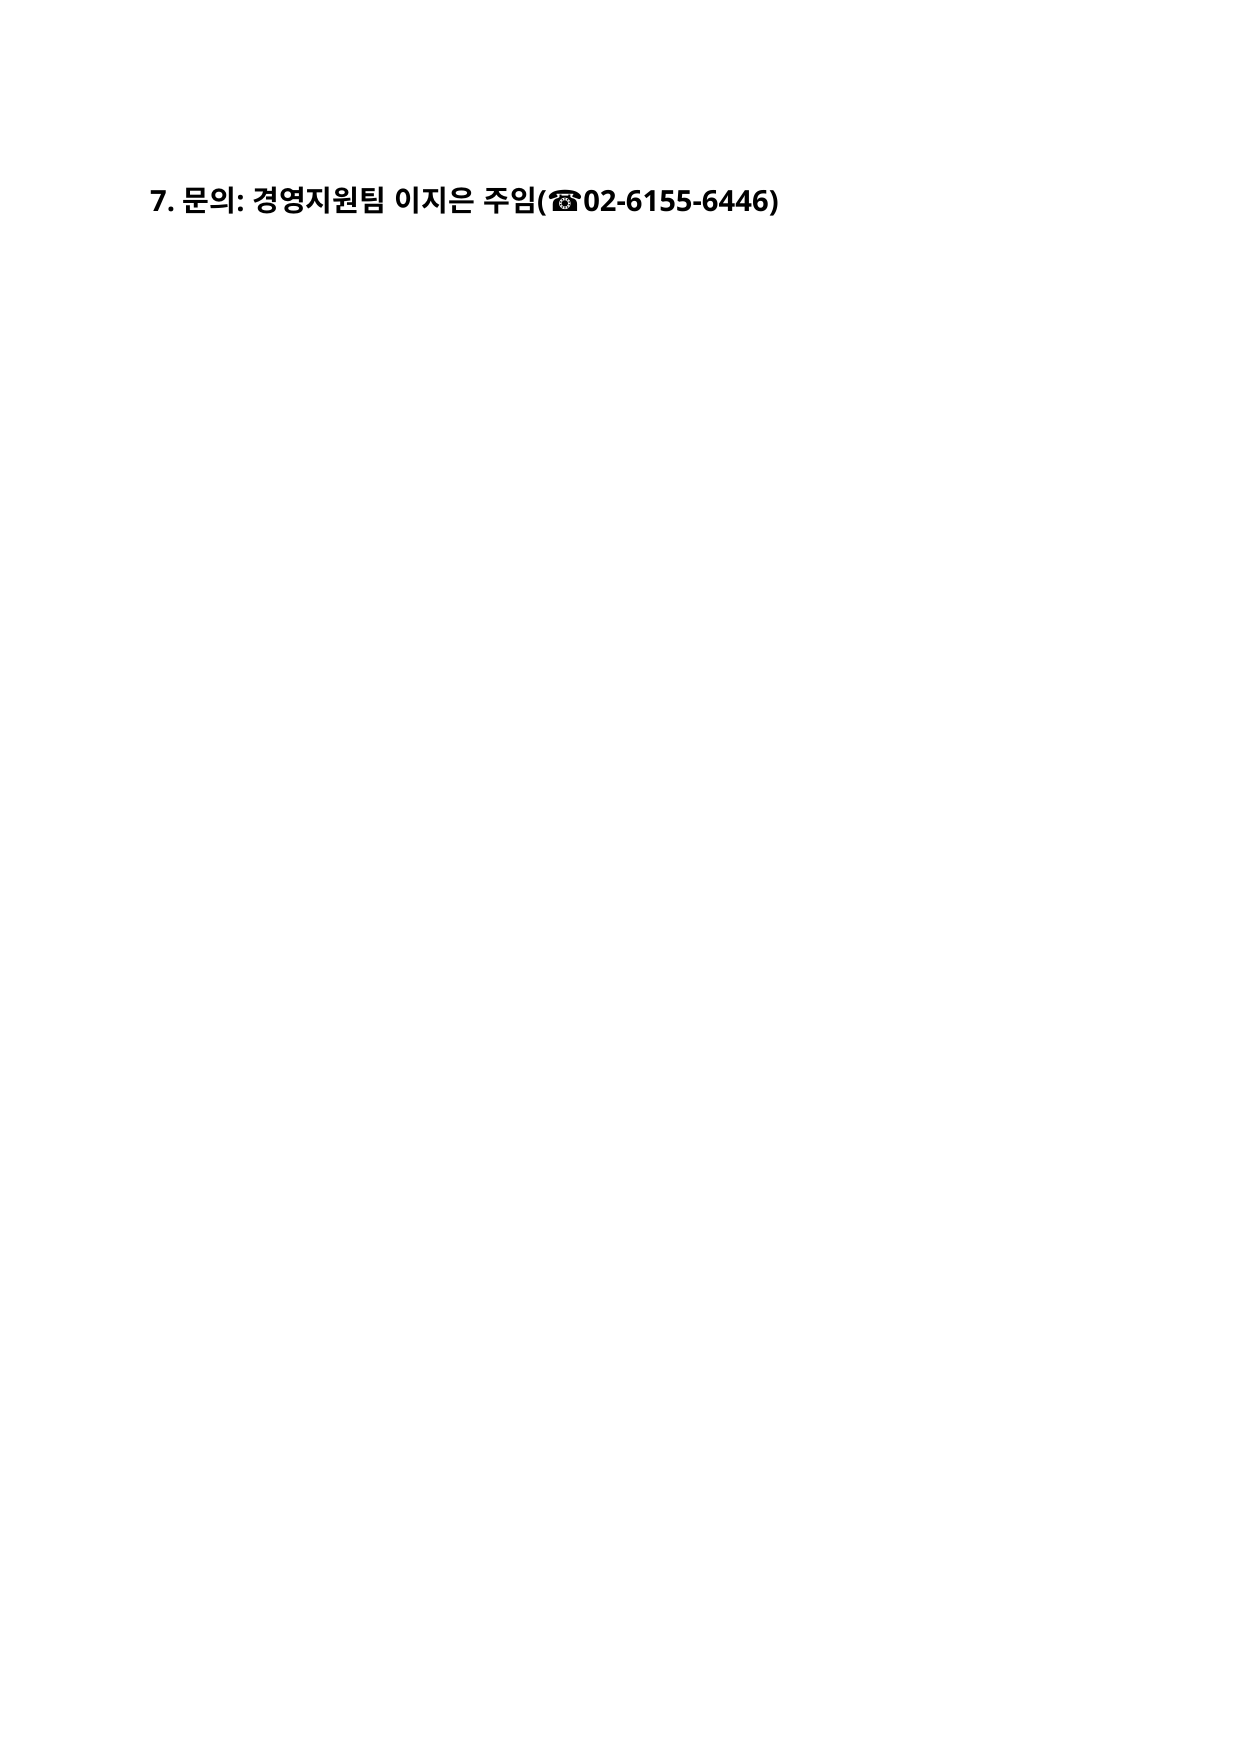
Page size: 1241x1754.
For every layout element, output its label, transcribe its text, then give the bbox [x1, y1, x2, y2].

text 7. 문의: 경영지원팀 이지은 주임(☎02-6155-6446) [537, 177, 1090, 219]
